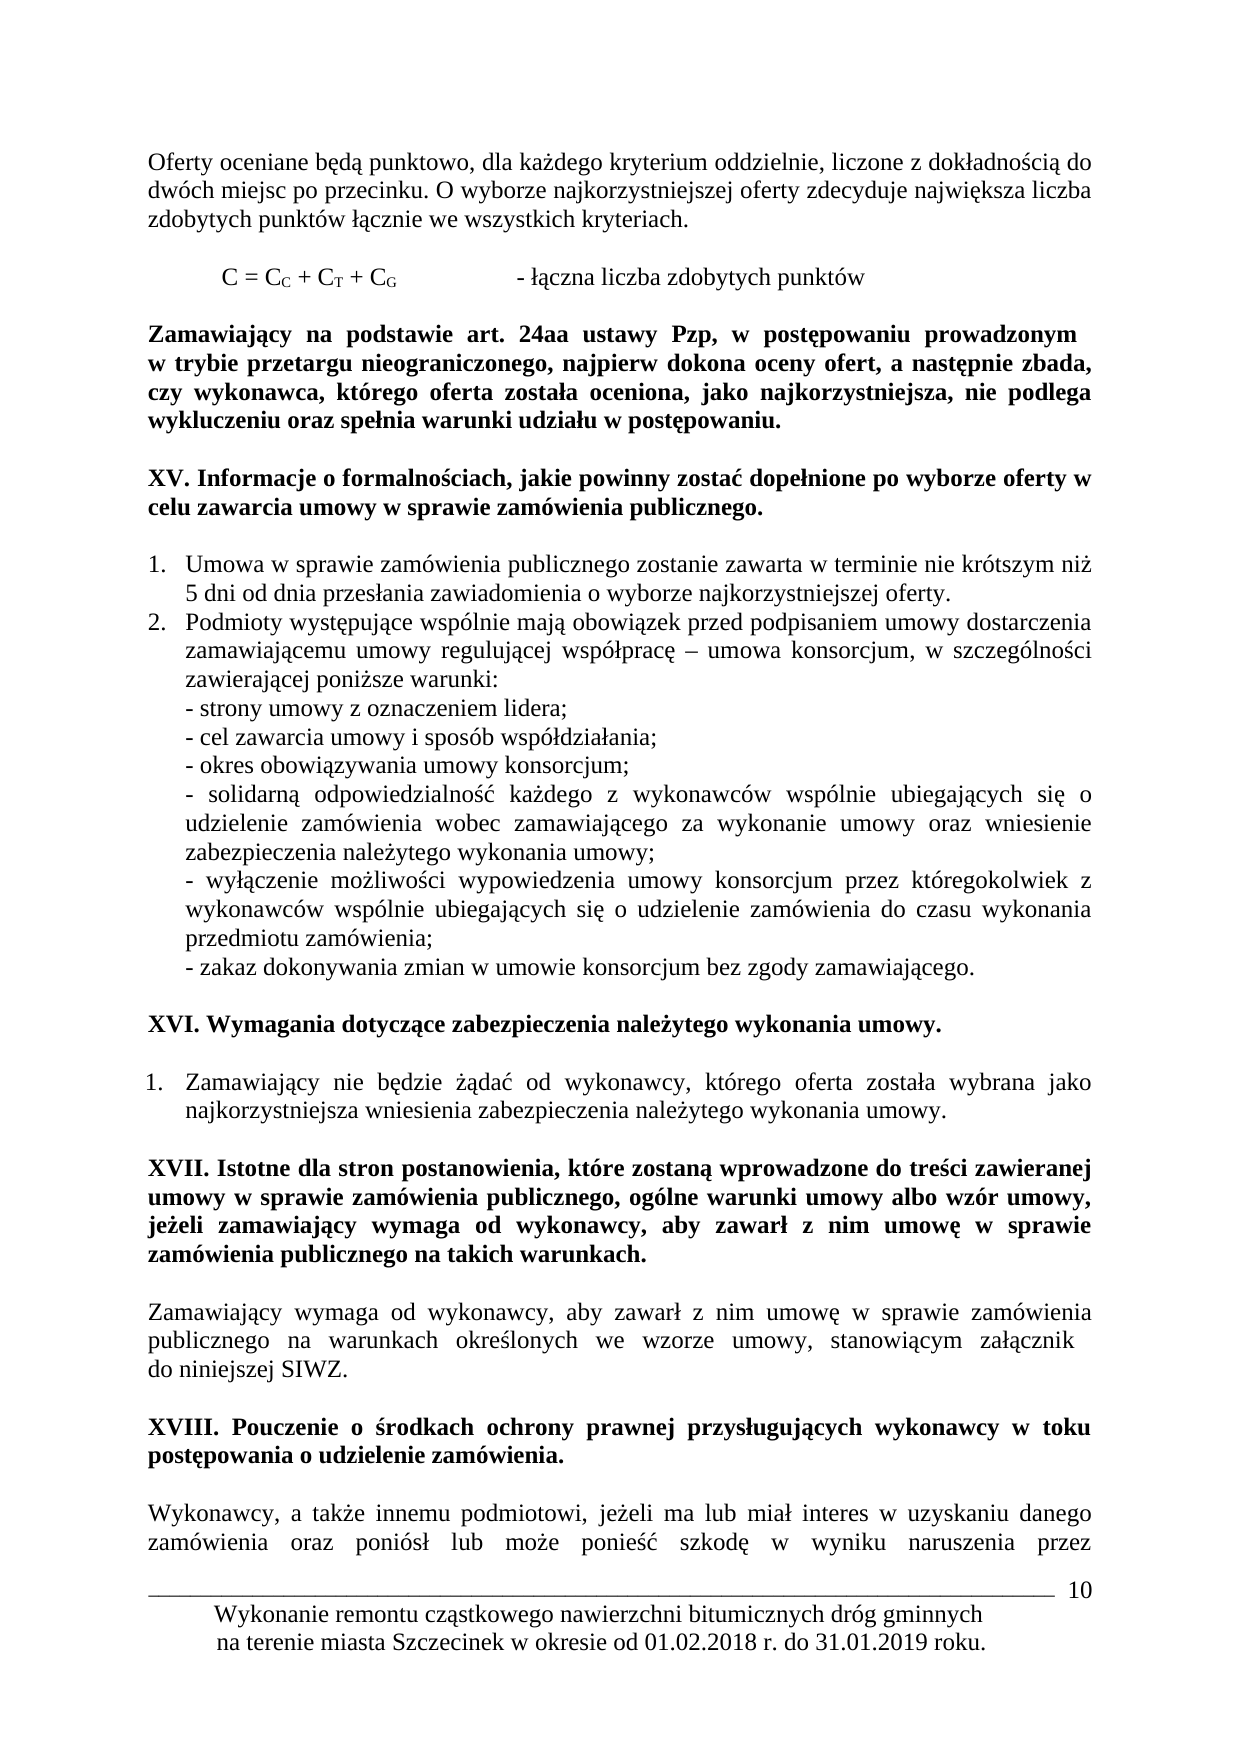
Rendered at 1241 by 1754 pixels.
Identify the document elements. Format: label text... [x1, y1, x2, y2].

text XVI. Wymagania dotyczące zabezpieczenia należytego wykonania umowy. [148, 1009, 1093, 1038]
list Umowa w sprawie zamówienia publicznego zostanie zawarta w terminie nie krótszym niż 5 dni od dnia przesłania zawiadomienia o wyborze najkorzystniejszej oferty. [148, 549, 1093, 607]
text XV. Informacje o formalnościach, jakie powinny zostać dopełnione po wyborze oferty w celu zawarcia umowy w sprawie zamówienia publicznego. [148, 463, 1093, 521]
text Oferty oceniane będą punktowo, dla każdego kryterium oddzielnie, liczone z dokładnością do dwóch miejsc po przecinku. O wyborze najkorzystniejszej oferty zdecyduje największa liczba zdobytych punktów łącznie we wszystkich kryteriach. [148, 147, 1093, 233]
text Zamawiający wymaga od wykonawcy, aby zawarł z nim umowę w sprawie zamówienia publicznego na warunkach określonych we wzorze umowy, stanowiącym załącznik do niniejszej SIWZ. [148, 1297, 1093, 1383]
list Zamawiający nie będzie żądać od wykonawcy, którego oferta została wybrana jako najkorzystniejsza wniesienia zabezpieczenia należytego wykonania umowy. [144, 1067, 1093, 1124]
list Podmioty występujące wspólnie mają obowiązek przed podpisaniem umowy dostarczenia zamawiającemu umowy regulującej współpracę – umowa konsorcjum, w szczególności zawierającej poniższe warunki: [148, 607, 1093, 693]
text XVIII. Pouczenie o środkach ochrony prawnej przysługujących wykonawcy w toku postępowania o udzielenie zamówienia. [148, 1412, 1093, 1469]
text - wyłączenie możliwości wypowiedzenia umowy konsorcjum przez któregokolwiek z wykonawców wspólnie ubiegających się o udzielenie zamówienia do czasu wykonania przedmiotu zamówienia; [185, 866, 1093, 952]
text - zakaz dokonywania zmian w umowie konsorcjum bez zgody zamawiającego. [148, 952, 1093, 981]
text C = CC + CT + CG - łączna liczba zdobytych punktów [148, 262, 1093, 291]
text - cel zawarcia umowy i sposób współdziałania; [148, 722, 1093, 751]
text - okres obowiązywania umowy konsorcjum; [148, 751, 1093, 779]
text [148, 1498, 1093, 1556]
text - strony umowy z oznaczeniem lidera; [148, 693, 1093, 722]
text XVII. Istotne dla stron postanowienia, które zostaną wprowadzone do treści zawieranej umowy w sprawie zamówienia publicznego, ogólne warunki umowy albo wzór umowy, jeżeli zamawiający wymaga od wykonawcy, aby zawarł z nim umowę w sprawie zamówienia publicznego na takich warunkach. [148, 1153, 1093, 1268]
text Zamawiający na podstawie art. 24aa ustawy Pzp, w postępowaniu prowadzonym w trybie przetargu nieograniczonego, najpierw dokona oceny ofert, a następnie zbada, czy wykonawca, którego oferta została oceniona, jako najkorzystniejsza, nie podlega wykluczeniu oraz spełnia warunki udziału w postępowaniu. [148, 319, 1093, 434]
text - solidarną odpowiedzialność każdego z wykonawców wspólnie ubiegających się o udzielenie zamówienia wobec zamawiającego za wykonanie umowy oraz wniesienie zabezpieczenia należytego wykonania umowy; [185, 779, 1093, 866]
